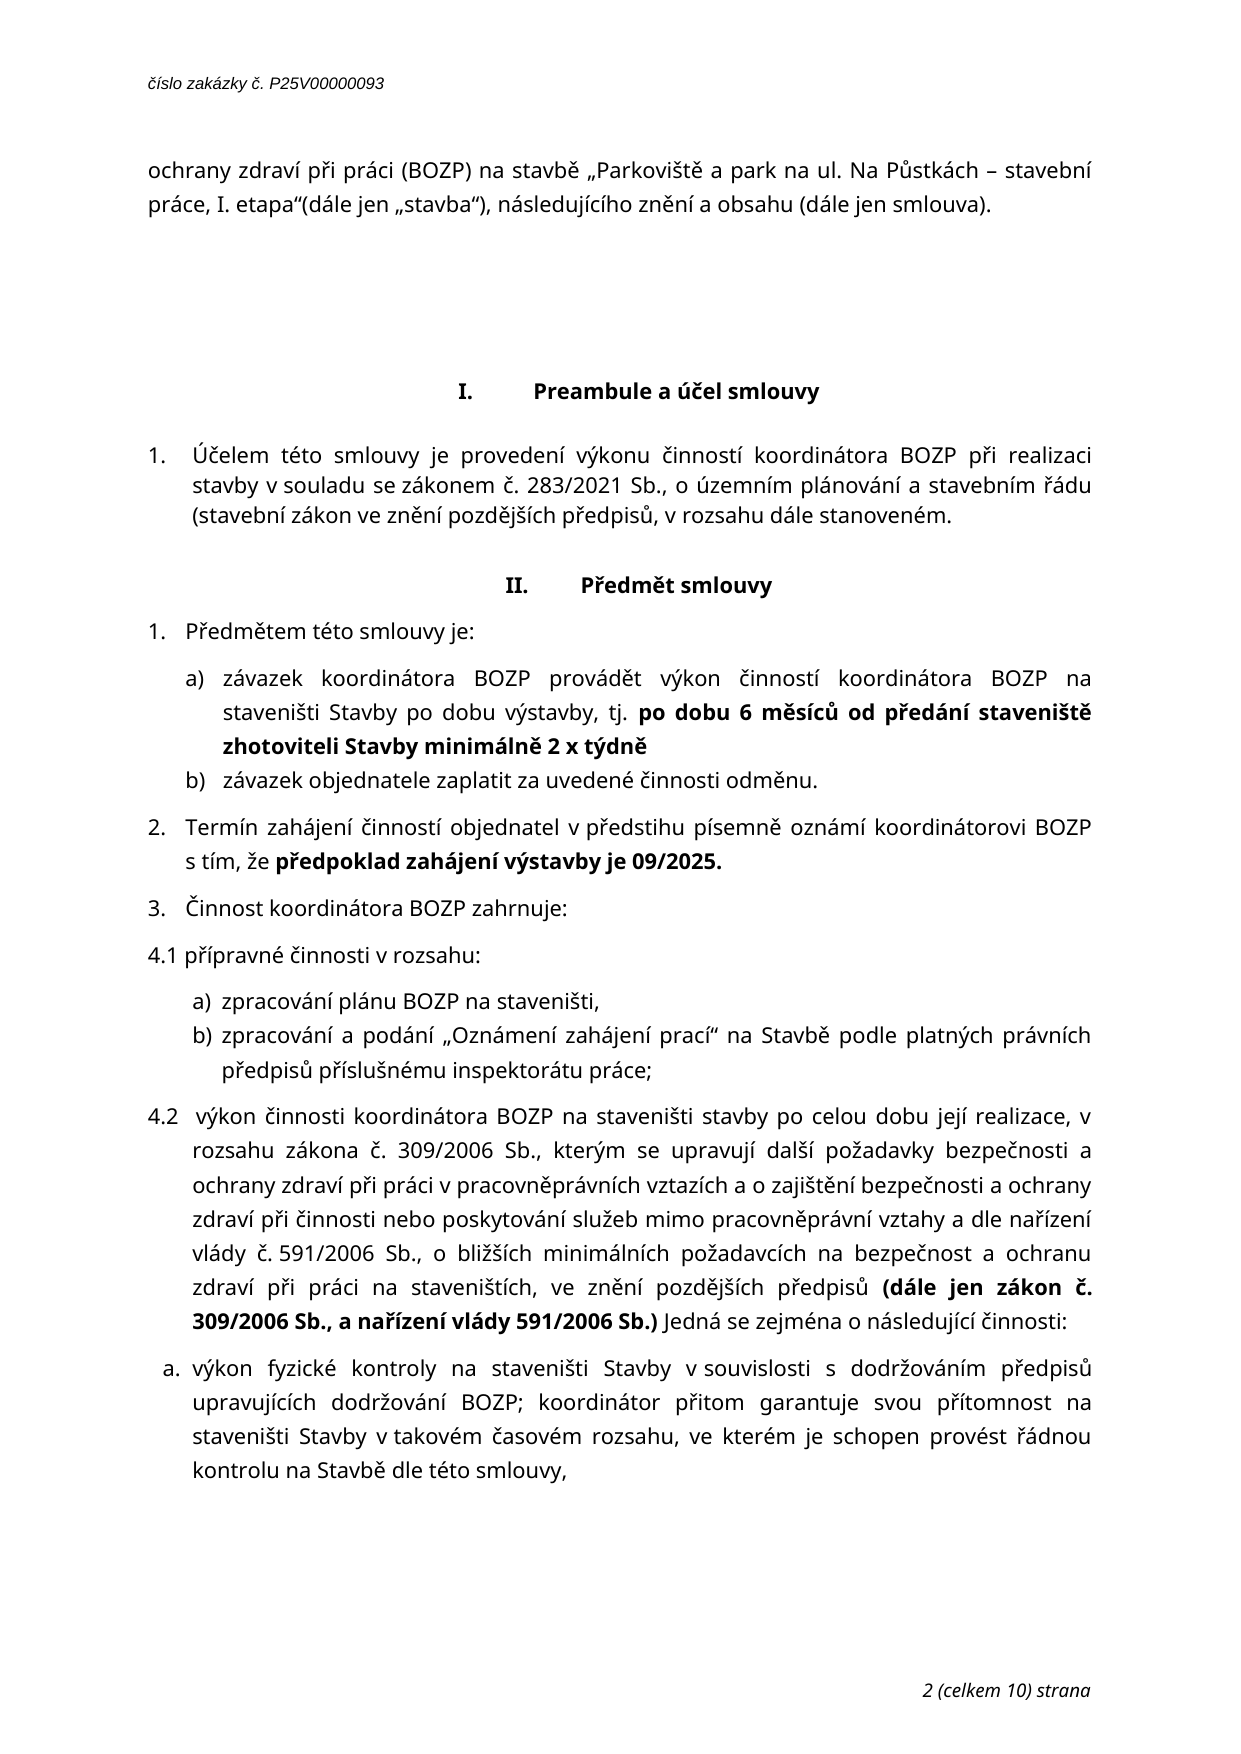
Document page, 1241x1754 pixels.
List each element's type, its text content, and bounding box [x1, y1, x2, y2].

list závazek objednatele zaplatit za uvedené činnosti odměnu. [185, 765, 1093, 795]
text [148, 155, 1093, 219]
list Předmětem této smlouvy je: [148, 616, 1093, 646]
list zpracování plánu BOZP na staveništi, [192, 986, 1093, 1016]
list Termín zahájení činností objednatel v předstihu písemně oznámí koordinátorovi BOZP s tím, že předpoklad zahájení výstavby je 09/2025. [148, 812, 1093, 876]
list Předmět smlouvy [185, 569, 1093, 599]
text 4.2 výkon činnosti koordinátora BOZP na staveništi stavby po celou dobu její realizace, v rozsahu zákona č. 309/2006 Sb., kterým se upravují další požadavky bezpečnosti a ochrany zdraví při práci v pracovněprávních vztazích a o zajištění bezpečnosti a ochrany zdraví při činnosti nebo poskytování služeb mimo pracovněprávní vztahy a dle nařízení vlády č. 591/2006 Sb., o bližších minimálních požadavcích na bezpečnost a ochranu zdraví při práci na staveništích, ve znění pozdějších předpisů (dále jen zákon č. 309/2006 Sb., a nařízení vlády 591/2006 Sb.) Jedná se zejména o následující činnosti: [148, 1101, 1093, 1336]
list Činnost koordinátora BOZP zahrnuje: [148, 893, 1093, 923]
list zpracování a podání „Oznámení zahájení prací“ na Stavbě podle platných právních předpisů příslušnému inspektorátu práce; [192, 1020, 1093, 1084]
list Preambule a účel smlouvy [185, 376, 1093, 406]
list závazek koordinátora BOZP provádět výkon činností koordinátora BOZP na staveništi Stavby po dobu výstavby, tj. po dobu 6 měsíců od předání staveniště zhotoviteli Stavby minimálně 2 x týdně [185, 663, 1093, 761]
list výkon fyzické kontroly na staveništi Stavby v souvislosti s dodržováním předpisů upravujících dodržování BOZP; koordinátor přitom garantuje svou přítomnost na staveništi Stavby v takovém časovém rozsahu, ve kterém je schopen provést řádnou kontrolu na Stavbě dle této smlouvy, [162, 1353, 1093, 1485]
text 4.1 přípravné činnosti v rozsahu: [148, 939, 1093, 969]
list Účelem této smlouvy je provedení výkonu činností koordinátora BOZP při realizaci stavby v souladu se zákonem č. 283/2021 Sb., o územním plánování a stavebním řádu (stavební zákon ve znění pozdějších předpisů, v rozsahu dále stanoveném. [148, 440, 1093, 529]
